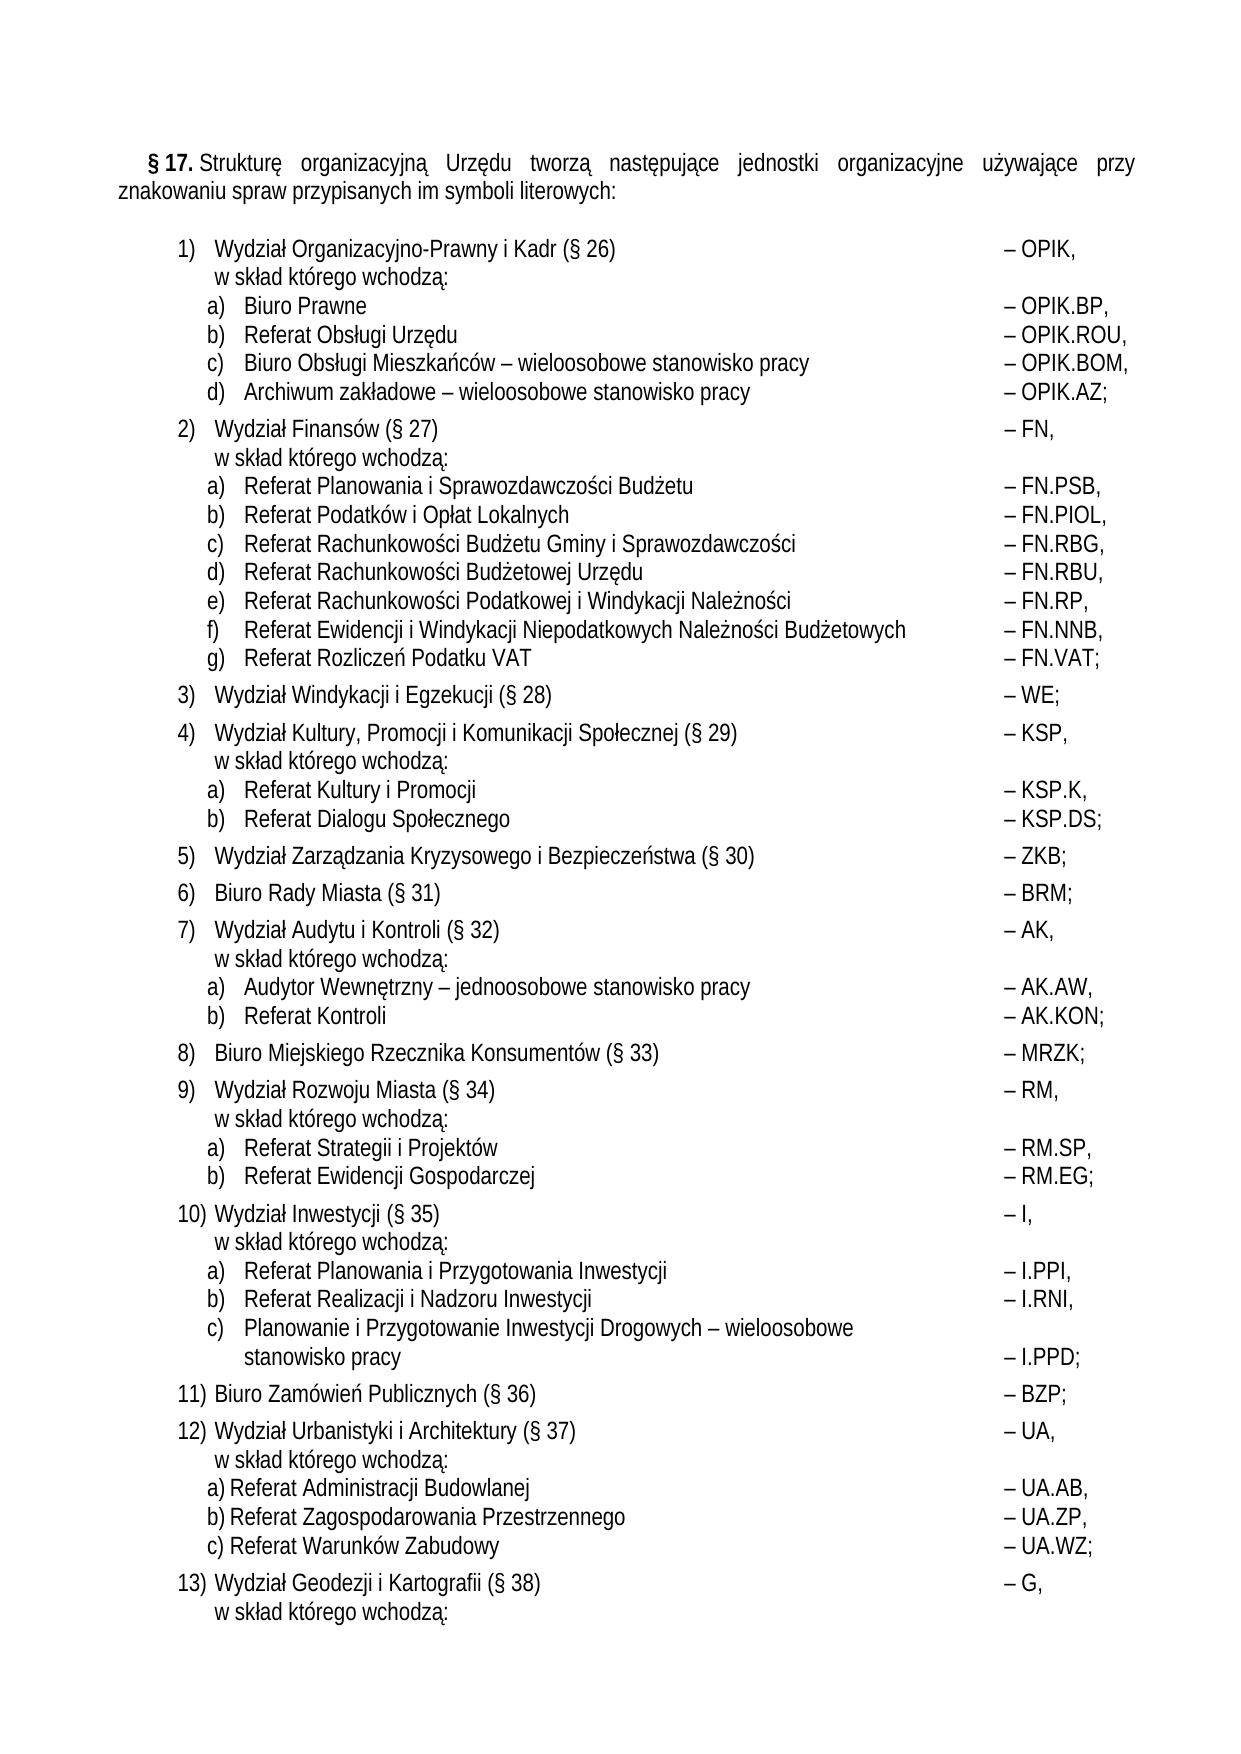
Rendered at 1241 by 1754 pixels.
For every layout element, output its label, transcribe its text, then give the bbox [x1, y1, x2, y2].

list Referat Rachunkowości Podatkowej i Windykacji Należności – FN.RP, [207, 586, 1137, 614]
list Referat Kontroli – AK.KON; [207, 1001, 1137, 1030]
list Referat Ewidencji i Windykacji Niepodatkowych Należności Budżetowych – FN.NNB, [207, 614, 1137, 643]
list Archiwum zakładowe – wieloosobowe stanowisko pracy – OPIK.AZ; [207, 377, 1137, 406]
list Audytor Wewnętrzny – jednoosobowe stanowisko pracy – AK.AW, [207, 972, 1137, 1001]
list Wydział Organizacyjno-Prawny i Kadr (§ 26) – OPIK, [177, 234, 1137, 262]
list Referat Rachunkowości Budżetu Gminy i Sprawozdawczości – FN.RBG, [207, 529, 1137, 557]
list Biuro Prawne – OPIK.BP, [207, 291, 1137, 319]
text w skład którego wchodzą: [118, 1104, 1137, 1133]
list Planowanie i Przygotowanie Inwestycji Drogowych – wieloosobowe [207, 1313, 1137, 1342]
list Referat Zagospodarowania Przestrzennego – UA.ZP, [207, 1502, 1240, 1531]
text w skład którego wchodzą: [118, 944, 1137, 972]
list Referat Administracji Budowlanej – UA.AB, [207, 1473, 1240, 1502]
list Wydział Inwestycji (§ 35) – I, [177, 1198, 1137, 1227]
list Wydział Zarządzania Kryzysowego i Bezpieczeństwa (§ 30) – ZKB; [177, 841, 1137, 869]
text w skład którego wchodzą: [118, 443, 1137, 471]
list Referat Planowania i Przygotowania Inwestycji – I.PPI, [207, 1256, 1137, 1284]
list Wydział Windykacji i Egzekucji (§ 28) – WE; [177, 680, 1137, 709]
list Biuro Miejskiego Rzecznika Konsumentów (§ 33) – MRZK; [177, 1038, 1137, 1067]
list Biuro Zamówień Publicznych (§ 36) – BZP; [177, 1379, 1137, 1408]
text w skład którego wchodzą: [214, 1597, 1137, 1625]
list Biuro Rady Miasta (§ 31) – BRM; [177, 878, 1137, 907]
text w skład którego wchodzą: [118, 262, 1137, 291]
list Referat Rachunkowości Budżetowej Urzędu – FN.RBU, [207, 557, 1137, 586]
text § 17. Strukturę organizacyjną Urzędu tworzą następujące jednostki organizacyjne używające przy znakowaniu spraw przypisanych im symboli literowych: [118, 148, 1137, 205]
list Referat Obsługi Urzędu – OPIK.ROU, [207, 319, 1137, 348]
list Referat Podatków i Opłat Lokalnych – FN.PIOL, [207, 500, 1137, 529]
list Referat Realizacji i Nadzoru Inwestycji – I.RNI, [207, 1284, 1137, 1313]
list Referat Planowania i Sprawozdawczości Budżetu – FN.PSB, [207, 471, 1137, 500]
list Referat Kultury i Promocji – KSP.K, [207, 775, 1137, 803]
list Wydział Urbanistyki i Architektury (§ 37) – UA, [177, 1416, 1137, 1445]
list Wydział Finansów (§ 27) – FN, [177, 414, 1137, 443]
text w skład którego wchodzą: [214, 1445, 1137, 1473]
list Wydział Geodezji i Kartografii (§ 38) – G, [177, 1568, 1137, 1597]
list Referat Rozliczeń Podatku VAT – FN.VAT; [207, 643, 1137, 672]
list Wydział Rozwoju Miasta (§ 34) – RM, [177, 1075, 1137, 1104]
text w skład którego wchodzą: [118, 746, 1137, 775]
list Biuro Obsługi Mieszkańców – wieloosobowe stanowisko pracy – OPIK.BOM, [207, 348, 1137, 377]
list Wydział Audytu i Kontroli (§ 32) – AK, [177, 915, 1137, 944]
list Wydział Kultury, Promocji i Komunikacji Społecznej (§ 29) – KSP, [177, 718, 1137, 746]
list Referat Strategii i Projektów – RM.SP, [207, 1133, 1137, 1161]
text stanowisko pracy – I.PPD; [244, 1342, 1137, 1370]
text w skład którego wchodzą: [214, 1227, 1137, 1256]
list Referat Warunków Zabudowy – UA.WZ; [207, 1531, 1240, 1559]
list Referat Ewidencji Gospodarczej – RM.EG; [207, 1161, 1137, 1190]
list Referat Dialogu Społecznego – KSP.DS; [207, 803, 1137, 832]
